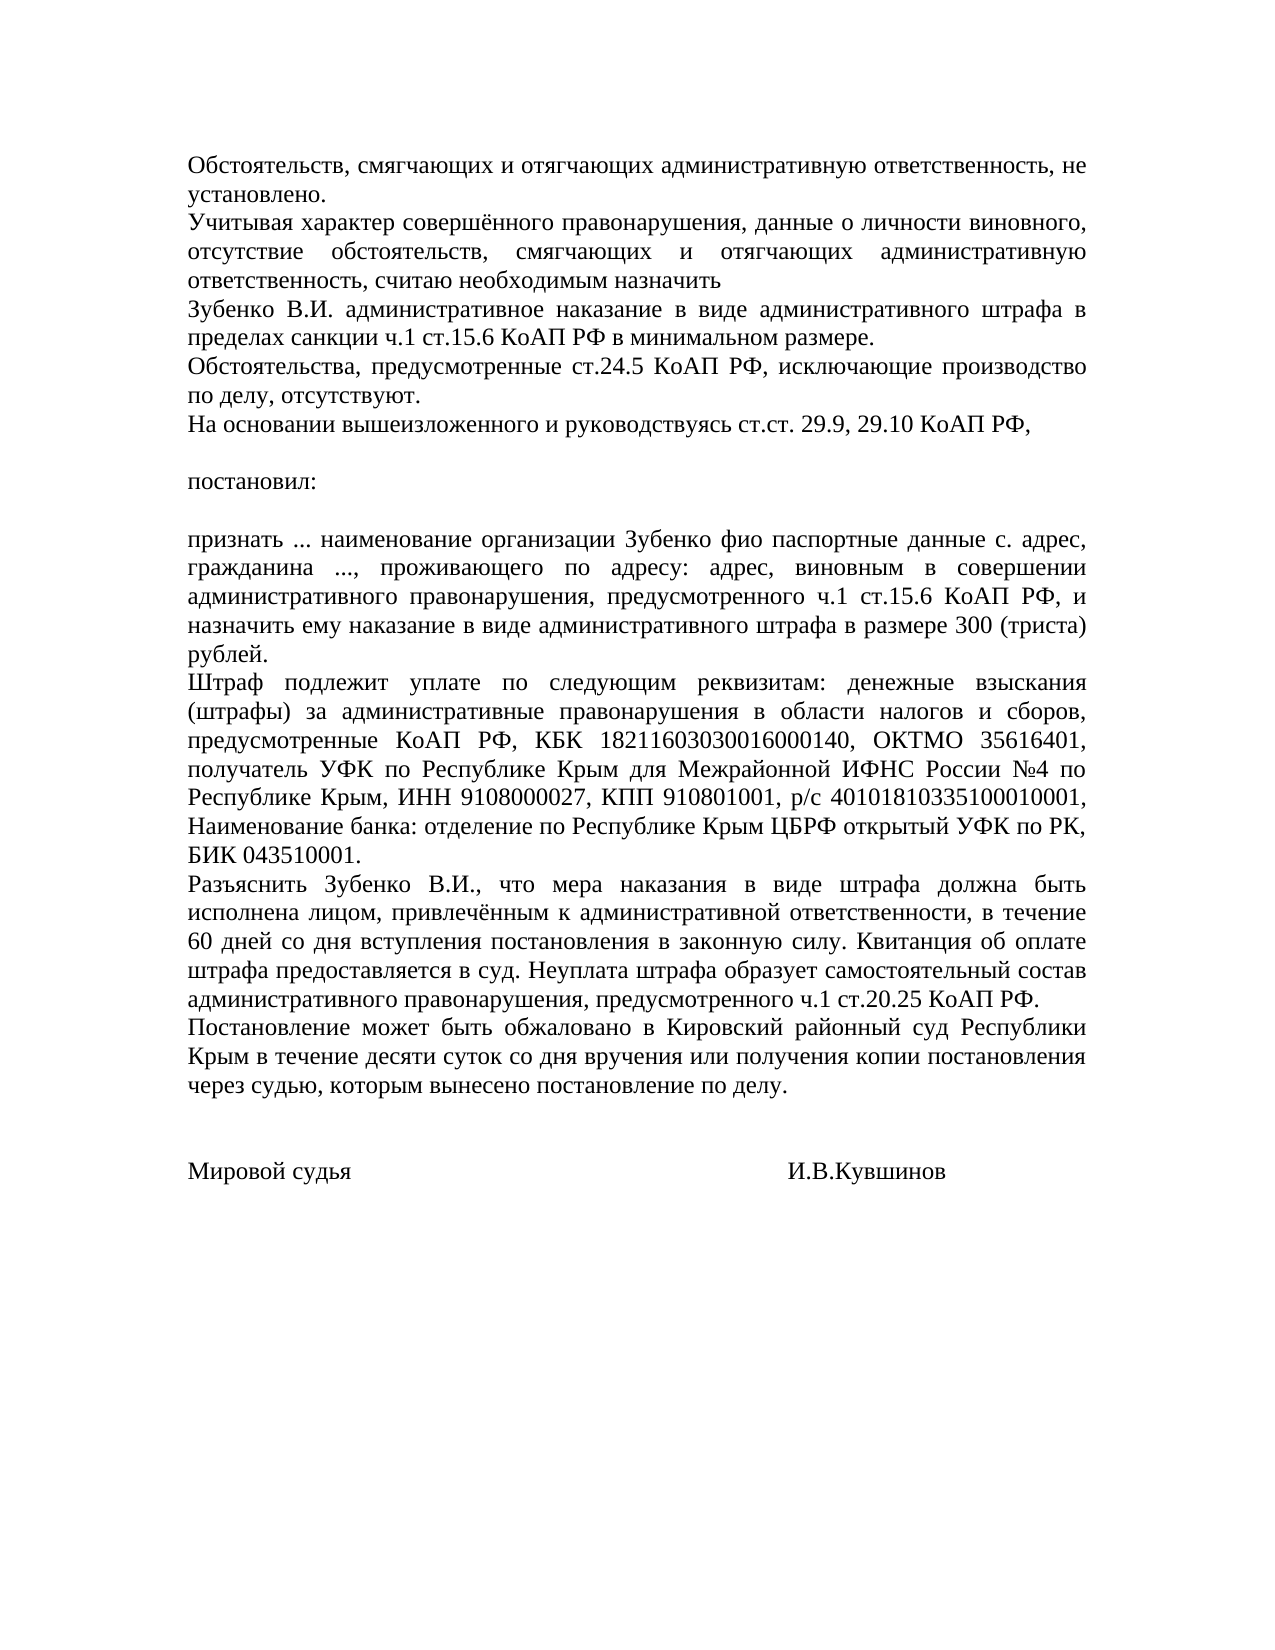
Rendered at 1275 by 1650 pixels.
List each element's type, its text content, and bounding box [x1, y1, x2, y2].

text Штраф подлежит уплате по следующим реквизитам: денежные взыскания (штрафы) за административные правонарушения в области налогов и сборов, предусмотренные КоАП РФ, КБК 18211603030016000140, ОКТМО 35616401, получатель УФК по Республике Крым для Межрайонной ИФНС России №4 по Республике Крым, ИНН 9108000027, КПП 910801001, р/с 40101810335100010001, Наименование банка: отделение по Республике Крым ЦБРФ открытый УФК по РК, БИК 043510001. [187, 667, 1087, 869]
text Обстоятельства, предусмотренные ст.24.5 КоАП РФ, исключающие производство по делу, отсутствуют. [187, 351, 1087, 409]
text признать ... наименование организации Зубенко фио паспортные данные с. адрес, гражданина ..., проживающего по адресу: адрес, виновным в совершении административного правонарушения, предусмотренного ч.1 ст.15.6 КоАП РФ, и назначить ему наказание в виде административного штрафа в размере 300 (триста) рублей. [187, 524, 1087, 667]
text Зубенко В.И. административное наказание в виде административного штрафа в пределах санкции ч.1 ст.15.6 КоАП РФ в минимальном размере. [187, 294, 1087, 351]
text Учитывая характер совершённого правонарушения, данные о личности виновного, отсутствие обстоятельств, смягчающих и отягчающих административную ответственность, считаю необходимым назначить [187, 207, 1087, 294]
text Обстоятельств, смягчающих и отягчающих административную ответственность, не установлено. [187, 150, 1087, 207]
text На основании вышеизложенного и руководствуясь ст.ст. 29.9, 29.10 КоАП РФ, [187, 409, 1087, 437]
text постановил: [187, 466, 1087, 495]
text Разъяснить Зубенко В.И., что мера наказания в виде штрафа должна быть исполнена лицом, привлечённым к административной ответственности, в течение 60 дней со дня вступления постановления в законную силу. Квитанция об оплате штрафа предоставляется в суд. Неуплата штрафа образует самостоятельный состав административного правонарушения, предусмотренного ч.1 ст.20.25 КоАП РФ. [187, 869, 1087, 1012]
text Постановление может быть обжаловано в Кировский районный суд Республики Крым в течение десяти суток со дня вручения или получения копии постановления через судью, которым вынесено постановление по делу. [187, 1012, 1087, 1099]
text Мировой судья И.В.Кувшинов [187, 1156, 1087, 1185]
